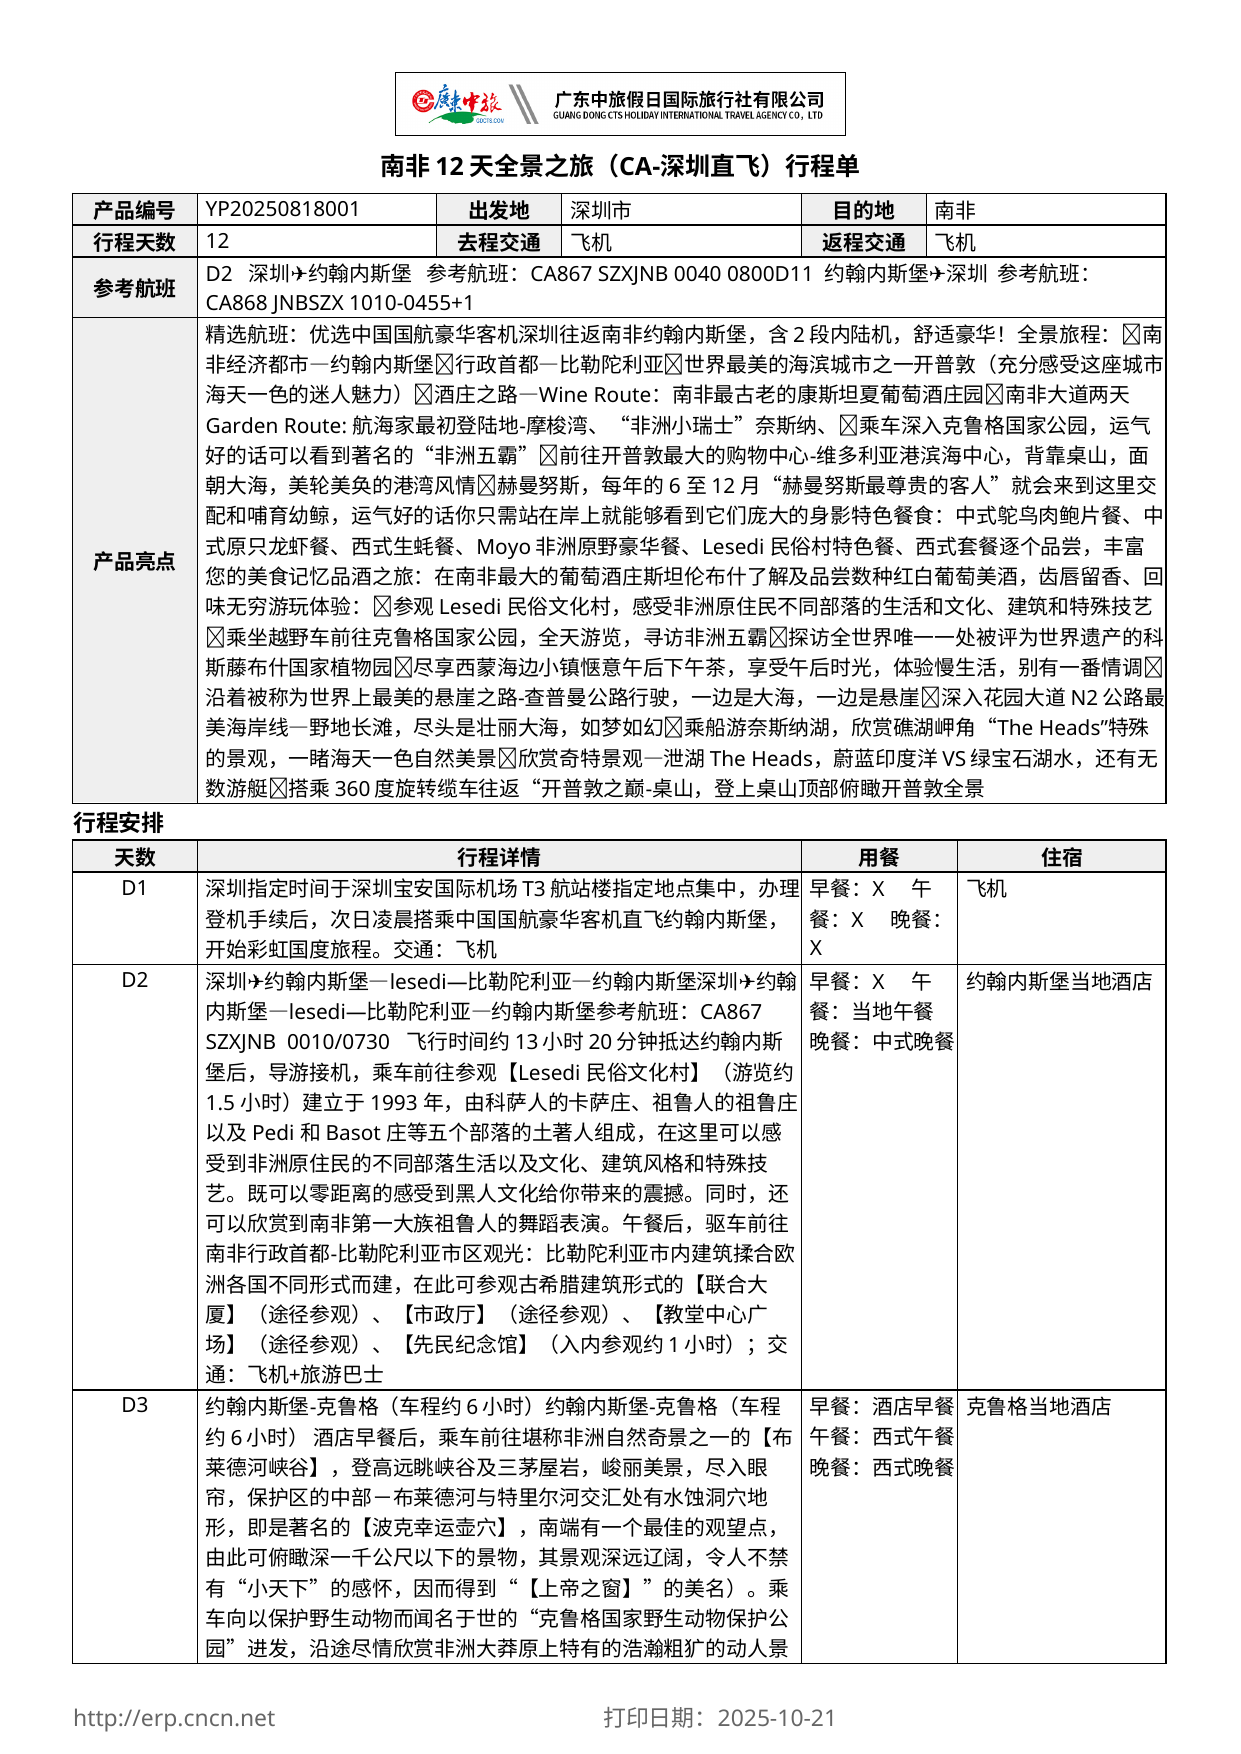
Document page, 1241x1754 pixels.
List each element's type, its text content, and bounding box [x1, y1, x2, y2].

table_cell 约翰内斯堡当地酒店 [958, 965, 1165, 1389]
table_cell 早餐：X 午餐：当地午餐 晚餐：中式晚餐 [802, 965, 957, 1389]
table_header 产品编号 [73, 194, 197, 224]
table_cell 约翰内斯堡-克鲁格（车程约6小时） [198, 1391, 801, 1662]
table_cell 12 [198, 226, 436, 256]
table_cell 飞机 [562, 226, 801, 256]
table_cell 飞机 [958, 873, 1165, 963]
table_header YP20250818001 [198, 194, 436, 224]
table_header 目的地 [802, 194, 926, 224]
picture [396, 73, 845, 135]
table_cell D2 [73, 965, 197, 1389]
table_cell 产品亮点 [73, 318, 197, 802]
table_cell 早餐：X 午餐：X 晚餐：X [802, 873, 957, 963]
table_cell 飞机 [927, 226, 1165, 256]
table_cell 返程交通 [802, 226, 926, 256]
table_header 出发地 [437, 194, 561, 224]
table_cell 参考航班 [73, 258, 197, 316]
text 南非12天全景之旅（CA-深圳直飞）行程单 [73, 146, 1167, 182]
table_cell 深圳✈约翰内斯堡—lesedi—比勒陀利亚—约翰内斯堡 [198, 965, 801, 1389]
table_cell D1 [73, 873, 197, 963]
table_cell 精选航班：优选中国国航豪华客机深圳往返南非约翰内斯堡，含2段内陆机，舒适豪华！ [198, 318, 1165, 802]
table_cell 行程天数 [73, 226, 197, 256]
table_header 深圳市 [562, 194, 801, 224]
table_cell 去程交通 [437, 226, 561, 256]
table_cell D3 [73, 1391, 197, 1662]
table_header 住宿 [958, 841, 1165, 871]
table_cell 克鲁格当地酒店 [958, 1391, 1165, 1662]
table_header 用餐 [802, 841, 957, 871]
text 行程安排 [73, 805, 1167, 838]
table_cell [802, 1391, 957, 1662]
table_header 南非 [927, 194, 1165, 224]
table_cell 深圳 [198, 873, 801, 963]
table_cell D2 深圳✈约翰内斯堡 参考航班：CA867 SZXJNB 0040 0800 [198, 258, 1165, 316]
table_header 天数 [73, 841, 197, 871]
table_header 行程详情 [198, 841, 801, 871]
